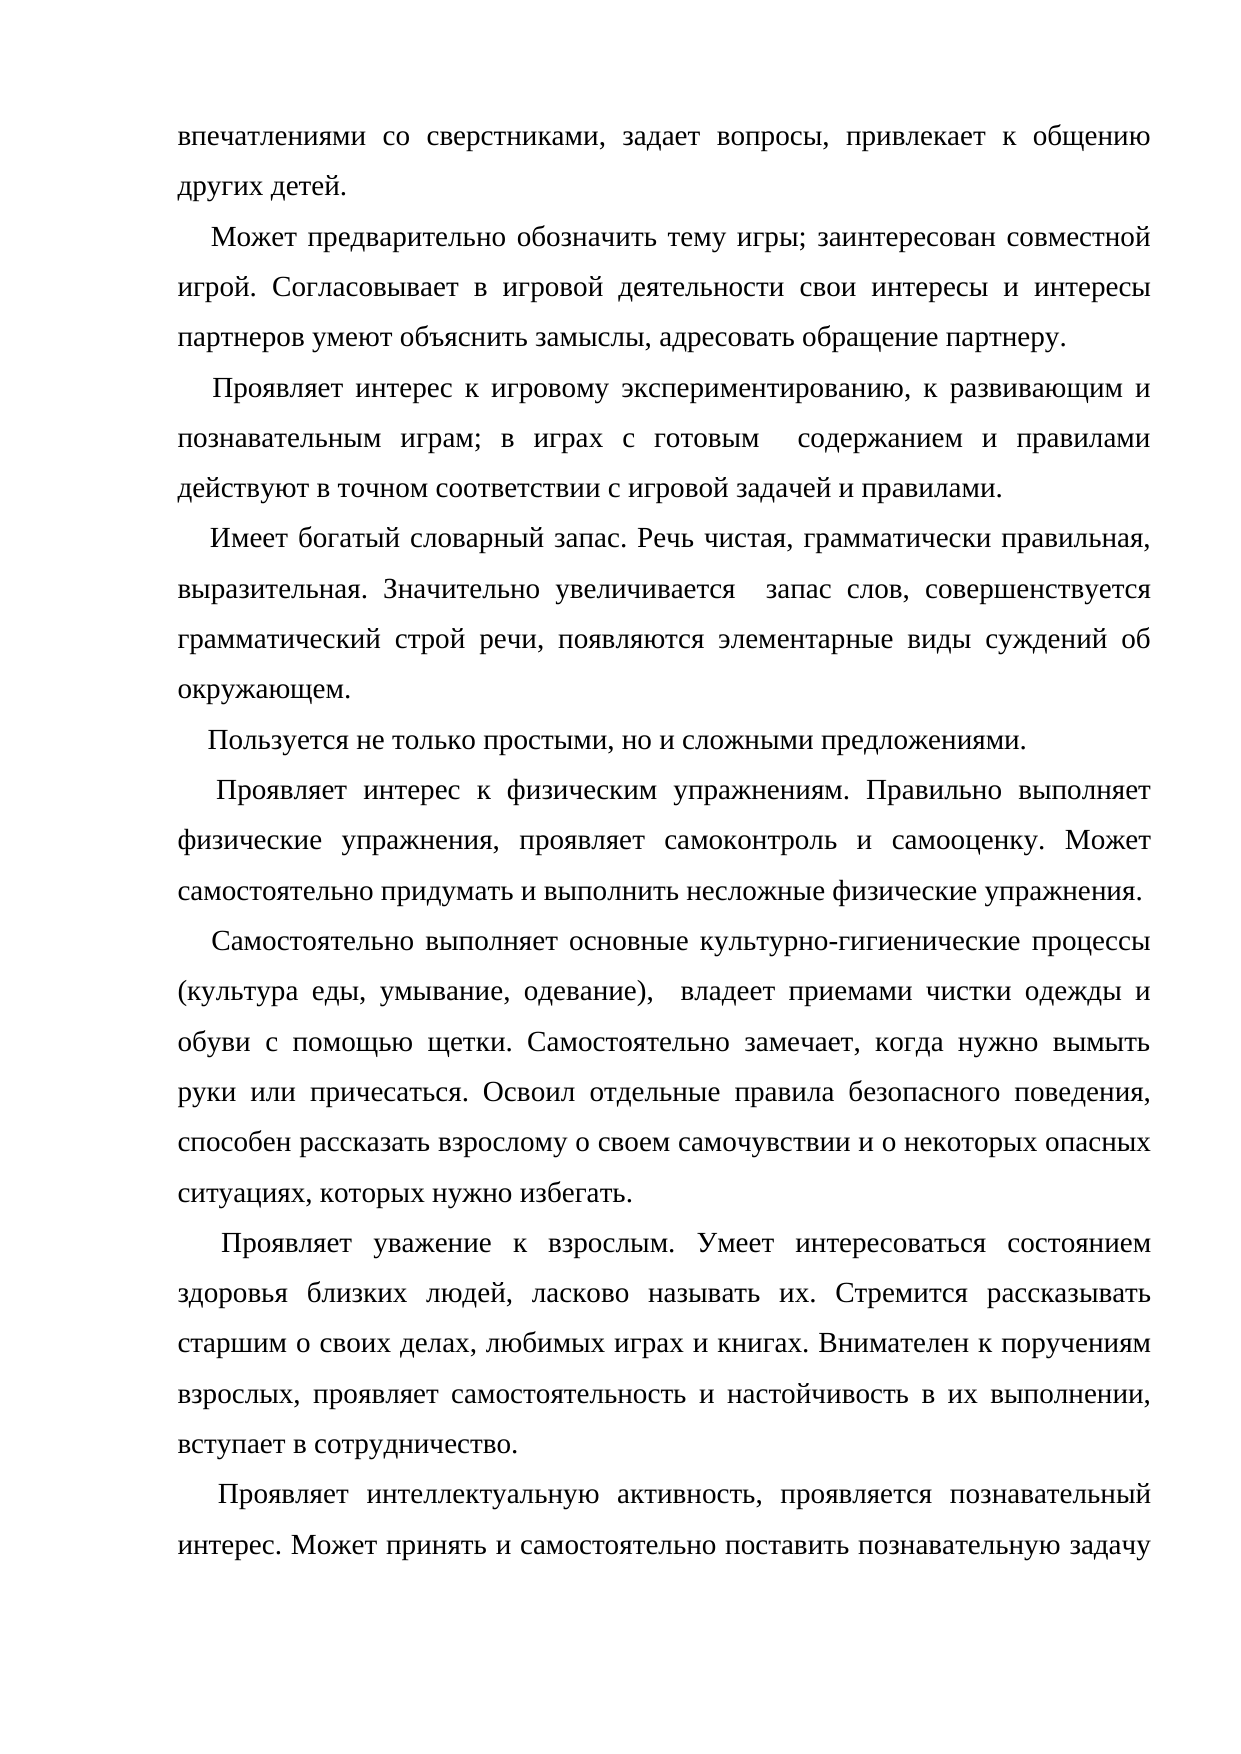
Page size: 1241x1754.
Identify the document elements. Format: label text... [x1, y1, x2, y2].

text  Проявляет уважение к взрослым. Умеет интересоваться состоянием здоровья близких людей, ласково называть их. Стремится рассказывать старшим о своих делах, любимых играх и книгах. Внимателен к поручениям взрослых, проявляет самостоятельность и настойчивость в их выполнении, вступает в сотрудничество. [177, 1225, 1152, 1460]
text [177, 118, 1152, 202]
text  Пользуется не только простыми, но и сложными предложениями. [177, 722, 1152, 755]
text  Проявляет интерес к игровому экспериментированию, к развивающим и познавательным играм; в играх с готовым содержанием и правилами действуют в точном соответствии с игровой задачей и правилами. [177, 370, 1152, 504]
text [177, 1477, 1152, 1560]
text  Может предварительно обозначить тему игры; заинтересован совместной игрой. Согласовывает в игровой деятельности свои интересы и интересы партнеров умеют объяснить замыслы, адресовать обращение партнеру. [177, 219, 1152, 353]
text  Самостоятельно выполняет основные культурно-гигиенические процессы (культура еды, умывание, одевание), владеет приемами чистки одежды и обуви с помощью щетки. Самостоятельно замечает, когда нужно вымыть руки или причесаться. Освоил отдельные правила безопасного поведения, способен рассказать взрослому о своем самочувствии и о некоторых опасных ситуациях, которых нужно избегать. [177, 923, 1152, 1208]
text  Имеет богатый словарный запас. Речь чистая, грамматически правильная, выразительная. Значительно увеличивается запас слов, совершенствуется грамматический строй речи, появляются элементарные виды суждений об окружающем. [177, 521, 1152, 705]
text  Проявляет интерес к физическим упражнениям. Правильно выполняет физические упражнения, проявляет самоконтроль и самооценку. Может самостоятельно придумать и выполнить несложные физические упражнения. [177, 772, 1152, 906]
